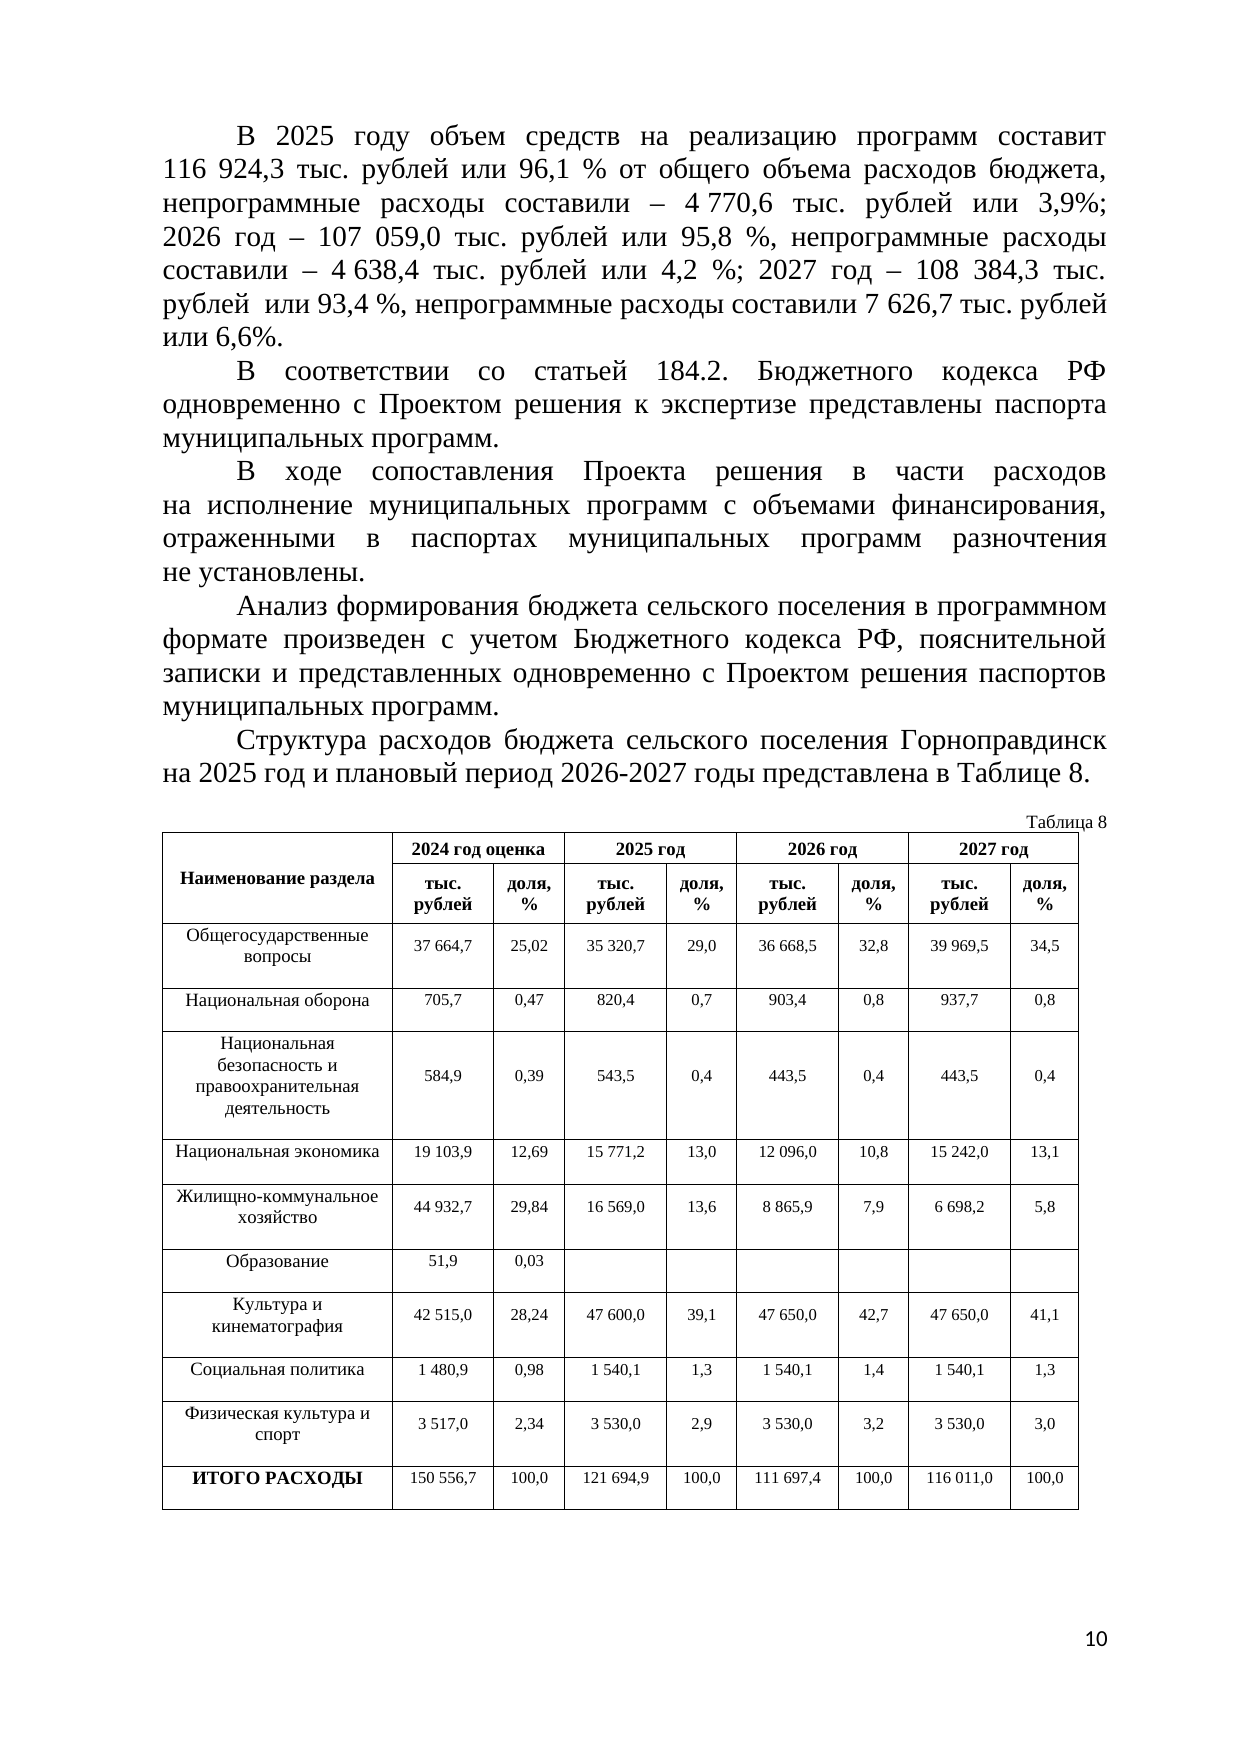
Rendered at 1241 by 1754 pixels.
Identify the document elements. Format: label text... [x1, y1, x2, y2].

table_cell 0,39 [494, 1032, 564, 1139]
table_cell [1011, 1250, 1078, 1292]
table_cell 1 540,1 [909, 1358, 1010, 1401]
table_cell 47 600,0 [565, 1293, 666, 1357]
table_cell 36 668,5 [737, 924, 838, 987]
table_cell 3,2 [839, 1402, 908, 1466]
table_cell 16 569,0 [565, 1185, 666, 1249]
table_cell 116 011,0 [909, 1467, 1010, 1509]
table_cell 47 650,0 [737, 1293, 838, 1357]
table_cell Образование [163, 1250, 392, 1292]
table_cell 3,0 [1011, 1402, 1078, 1466]
table_cell 13,1 [1011, 1140, 1078, 1184]
table_cell 42 515,0 [393, 1293, 493, 1357]
table_cell 2,9 [667, 1402, 736, 1466]
table_cell 13,6 [667, 1185, 736, 1249]
table_cell 3 517,0 [393, 1402, 493, 1466]
table_cell [565, 1250, 666, 1292]
table_cell 0,7 [667, 989, 736, 1031]
table_cell 47 650,0 [909, 1293, 1010, 1357]
table_cell 0,4 [667, 1032, 736, 1139]
table_cell 39 969,5 [909, 924, 1010, 987]
table_cell 39,1 [667, 1293, 736, 1357]
table_cell 100,0 [1011, 1467, 1078, 1509]
text В 2025 году объем средств на реализацию программ составит 116 924,3 тыс. рублей или 96,1 % от общего объема расходов бюджета, непрограммные расходы составили – 4 770,6 тыс. рублей или 3,9%; 2026 год – 107 059,0 тыс. рублей или 95,8 %, непрограммные расходы составили – 4 638,4 тыс. рублей или 4,2 %; 2027 год – 108 384,3 тыс. рублей или 93,4 %, непрограммные расходы составили 7 626,7 тыс. рублей или 6,6%. [162, 118, 1107, 353]
table_cell доля, % [494, 864, 564, 922]
table_cell 0,98 [494, 1358, 564, 1401]
table_cell 42,7 [839, 1293, 908, 1357]
table_cell 0,03 [494, 1250, 564, 1292]
table_cell 100,0 [494, 1467, 564, 1509]
table_cell 6 698,2 [909, 1185, 1010, 1249]
table_cell 0,4 [1011, 1032, 1078, 1139]
table_cell [667, 1250, 736, 1292]
table_cell [909, 1250, 1010, 1292]
table_cell 903,4 [737, 989, 838, 1031]
table_cell 3 530,0 [737, 1402, 838, 1466]
table_cell ИТОГО РАСХОДЫ [163, 1467, 392, 1509]
table_cell 29,84 [494, 1185, 564, 1249]
table_cell тыс. рублей [737, 864, 838, 922]
table_cell Жилищно-коммунальное хозяйство [163, 1185, 392, 1249]
text Анализ формирования бюджета сельского поселения в программном формате произведен с учетом Бюджетного кодекса РФ, пояснительной записки и представленных одновременно с Проектом решения паспортов муниципальных программ. [162, 588, 1107, 722]
table_cell 15 242,0 [909, 1140, 1010, 1184]
table_cell 7,9 [839, 1185, 908, 1249]
table_cell 111 697,4 [737, 1467, 838, 1509]
table_cell 100,0 [667, 1467, 736, 1509]
table_cell 443,5 [909, 1032, 1010, 1139]
table_cell 150 556,7 [393, 1467, 493, 1509]
table_cell 35 320,7 [565, 924, 666, 987]
table_cell 19 103,9 [393, 1140, 493, 1184]
table_cell тыс. рублей [909, 864, 1010, 922]
table_cell 121 694,9 [565, 1467, 666, 1509]
text Таблица 8 [162, 811, 1107, 832]
table_cell 2,34 [494, 1402, 564, 1466]
table_cell 3 530,0 [565, 1402, 666, 1466]
table_cell 0,8 [839, 989, 908, 1031]
table_header 2026 год [737, 833, 908, 863]
table_cell 13,0 [667, 1140, 736, 1184]
table_cell 29,0 [667, 924, 736, 987]
text В соответствии со статьей 184.2. Бюджетного кодекса РФ одновременно с Проектом решения к экспертизе представлены паспорта муниципальных программ. [162, 353, 1107, 453]
table_cell 443,5 [737, 1032, 838, 1139]
table_cell 10,8 [839, 1140, 908, 1184]
table_cell Национальная экономика [163, 1140, 392, 1184]
table_cell [839, 1250, 908, 1292]
table_cell 1 540,1 [565, 1358, 666, 1401]
table_cell 37 664,7 [393, 924, 493, 987]
table_cell 34,5 [1011, 924, 1078, 987]
table_cell доля, % [839, 864, 908, 922]
table_cell Культура и кинематография [163, 1293, 392, 1357]
table_cell 1 540,1 [737, 1358, 838, 1401]
table_cell Национальная безопасность и правоохранительная деятельность [163, 1032, 392, 1139]
table_cell 0,47 [494, 989, 564, 1031]
table_cell 12,69 [494, 1140, 564, 1184]
table_cell доля, % [1011, 864, 1078, 922]
table_cell 543,5 [565, 1032, 666, 1139]
table_cell Общегосударственные вопросы [163, 924, 392, 987]
table_header Наименование раздела [163, 833, 392, 922]
table_cell 32,8 [839, 924, 908, 987]
table_cell Социальная политика [163, 1358, 392, 1401]
table_cell 12 096,0 [737, 1140, 838, 1184]
table_cell 937,7 [909, 989, 1010, 1031]
table_cell 1,3 [1011, 1358, 1078, 1401]
table_cell 41,1 [1011, 1293, 1078, 1357]
table_cell Физическая культура и спорт [163, 1402, 392, 1466]
table_cell [737, 1250, 838, 1292]
table_cell 1 480,9 [393, 1358, 493, 1401]
table_cell 28,24 [494, 1293, 564, 1357]
table_cell 5,8 [1011, 1185, 1078, 1249]
table_cell доля, % [667, 864, 736, 922]
table_cell 44 932,7 [393, 1185, 493, 1249]
table_cell 1,4 [839, 1358, 908, 1401]
table_cell 0,8 [1011, 989, 1078, 1031]
table_cell Национальная оборона [163, 989, 392, 1031]
table_header 2025 год [565, 833, 736, 863]
table_cell тыс. рублей [565, 864, 666, 922]
table_cell 0,4 [839, 1032, 908, 1139]
table_cell 705,7 [393, 989, 493, 1031]
table_cell 8 865,9 [737, 1185, 838, 1249]
text В ходе сопоставления Проекта решения в части расходов на исполнение муниципальных программ с объемами финансирования, отраженными в паспортах муниципальных программ разночтения не установлены. [162, 453, 1107, 588]
table_cell 584,9 [393, 1032, 493, 1139]
table_cell 1,3 [667, 1358, 736, 1401]
table_header 2027 год [909, 833, 1078, 863]
table_cell 25,02 [494, 924, 564, 987]
table_header 2024 год оценка [393, 833, 564, 863]
table_cell 51,9 [393, 1250, 493, 1292]
table_cell 15 771,2 [565, 1140, 666, 1184]
table_cell 3 530,0 [909, 1402, 1010, 1466]
table_cell тыс. рублей [393, 864, 493, 922]
table_cell 100,0 [839, 1467, 908, 1509]
text Структура расходов бюджета сельского поселения Горноправдинск на 2025 год и плановый период 2026-2027 годы представлена в Таблице 8. [162, 722, 1107, 789]
table_cell 820,4 [565, 989, 666, 1031]
